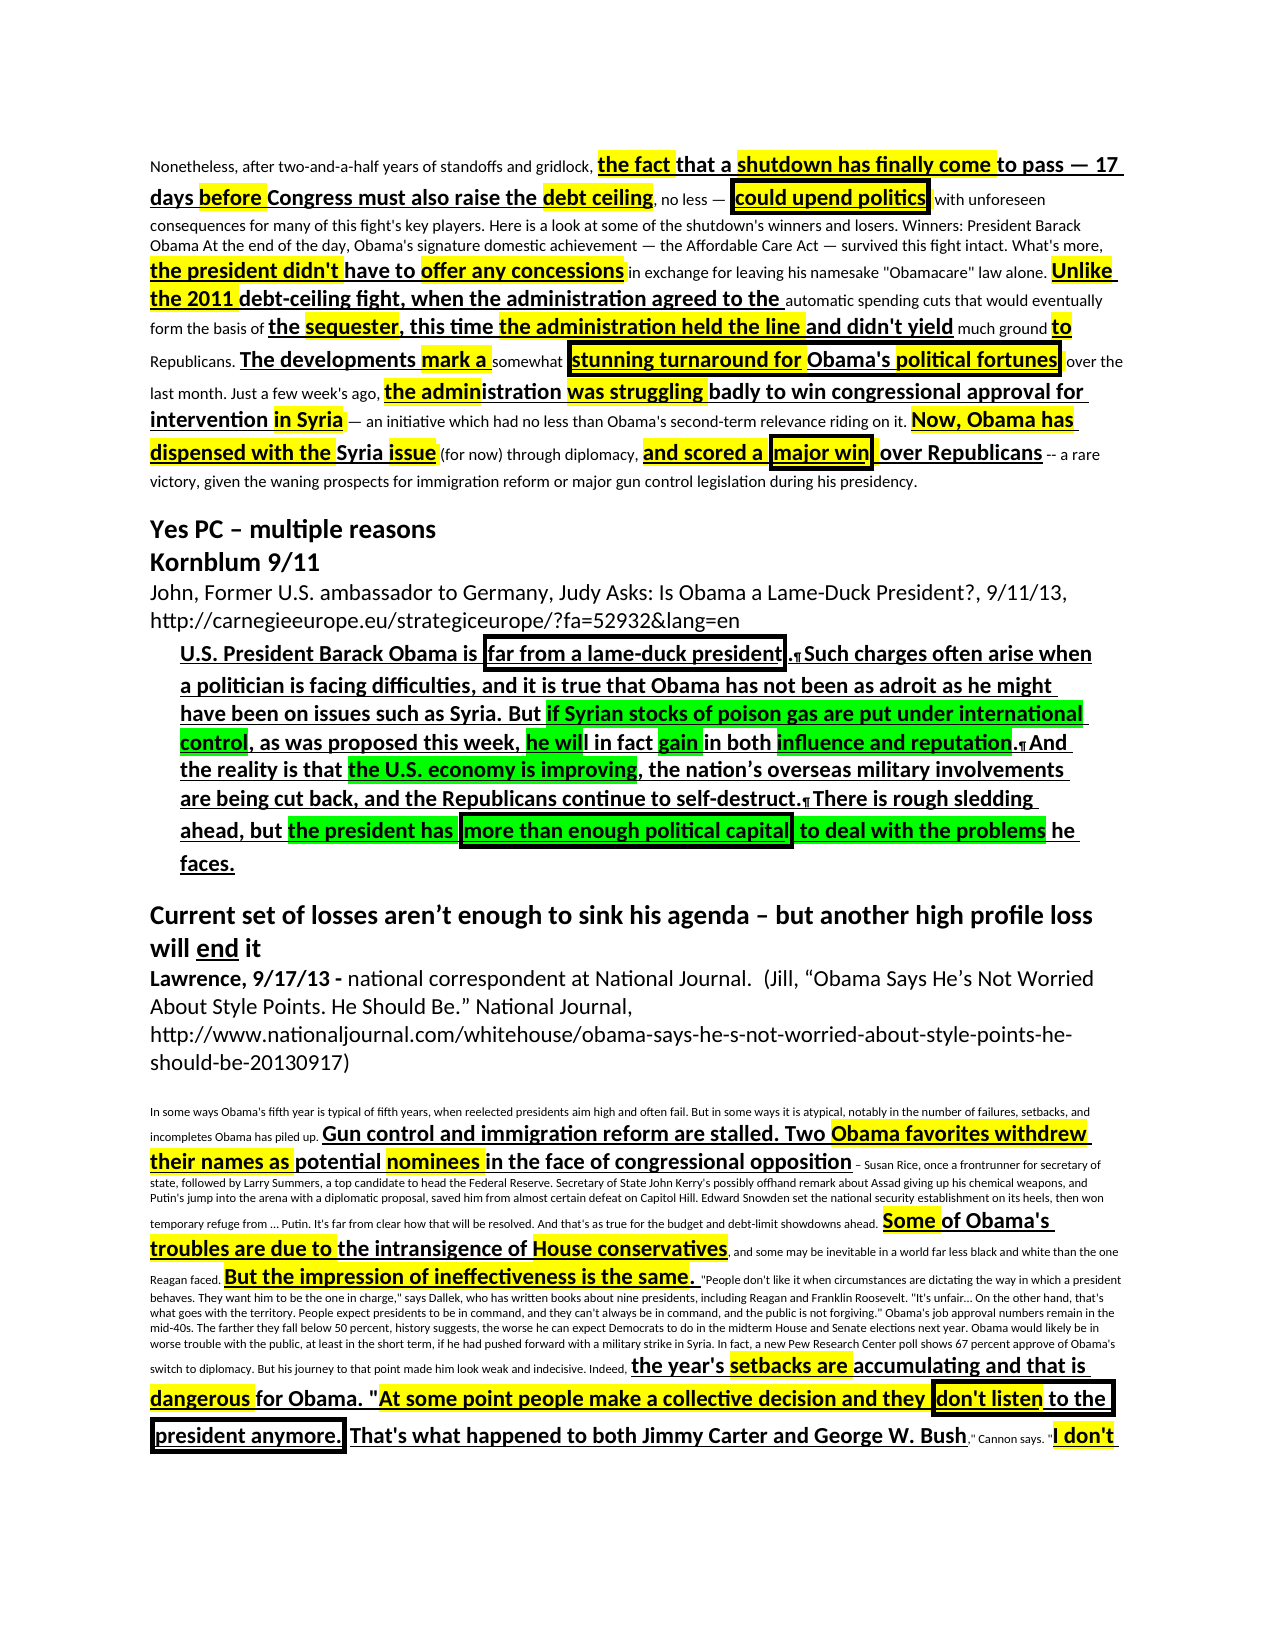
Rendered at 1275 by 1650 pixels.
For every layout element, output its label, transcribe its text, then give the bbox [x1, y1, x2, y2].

text Lawrence, 9/17/13 - national correspondent at National Journal. (Jill, “Obama Says He’s Not Worried About Style Points. He Should Be.” National Journal, http://www.nationaljournal.com/whitehouse/obama-says-he-s-not-worried-about-style-points-he-should-be-20130917) [150, 964, 1125, 1076]
text John, Former U.S. ambassador to Germany, Judy Asks: Is Obama a Lame-Duck President?, 9/11/13, http://carnegieeurope.eu/strategiceurope/?fa=52932&lang=en [150, 578, 1125, 634]
text U.S. President Barack Obama is far from a lame-duck president.¶ Such charges often arise when a politician is facing difficulties, and it is true that Obama has not been as adroit as he might have been on issues such as Syria. But if Syrian stocks of poison gas are put under international control, as was proposed this week, he will in fact gain in both influence and reputation.¶ And the reality is that the U.S. economy is improving, the nation’s overseas military involvements are being cut back, and the Republicans continue to self-destruct.¶ There is rough sledding ahead, but the president has more than enough political capital to deal with the problems he faces. [180, 634, 1095, 877]
text Kornblum 9/11 [150, 545, 1125, 578]
subtitle Current set of losses aren’t enough to sink his agenda – but another high profile loss will end it [150, 898, 1125, 964]
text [150, 1104, 1125, 1454]
subtitle Yes PC – multiple reasons [150, 512, 1125, 545]
text Nonetheless, after two-and-a-half years of standoffs and gridlock, the fact that a shutdown has finally come to pass — 17 days before Congress must also raise the debt ceiling, no less — could upend politics with unforeseen consequences for many of this fight's key players. Here is a look at some of the shutdown's winners and losers. Winners: President Barack Obama At the end of the day, Obama's signature domestic achievement — the Affordable Care Act — survived this fight intact. What's more, the president didn't have to offer any concessions in exchange for leaving his namesake "Obamacare" law alone. Unlike the 2011 debt-ceiling fight, when the administration agreed to the automatic spending cuts that would eventually form the basis of the sequester, this time the administration held the line and didn't yield much ground to Republicans. The developments mark a somewhat stunning turnaround for Obama's political fortunes over the last month. Just a few week's ago, the administration was struggling badly to win congressional approval for intervention in Syria — an initiative which had no less than Obama's second-term relevance riding on it. Now, Obama has dispensed with the Syria issue (for now) through diplomacy, and scored a major win over Republicans -- a rare victory, given the waning prospects for immigration reform or major gun control legislation during his presidency. [150, 150, 1125, 491]
